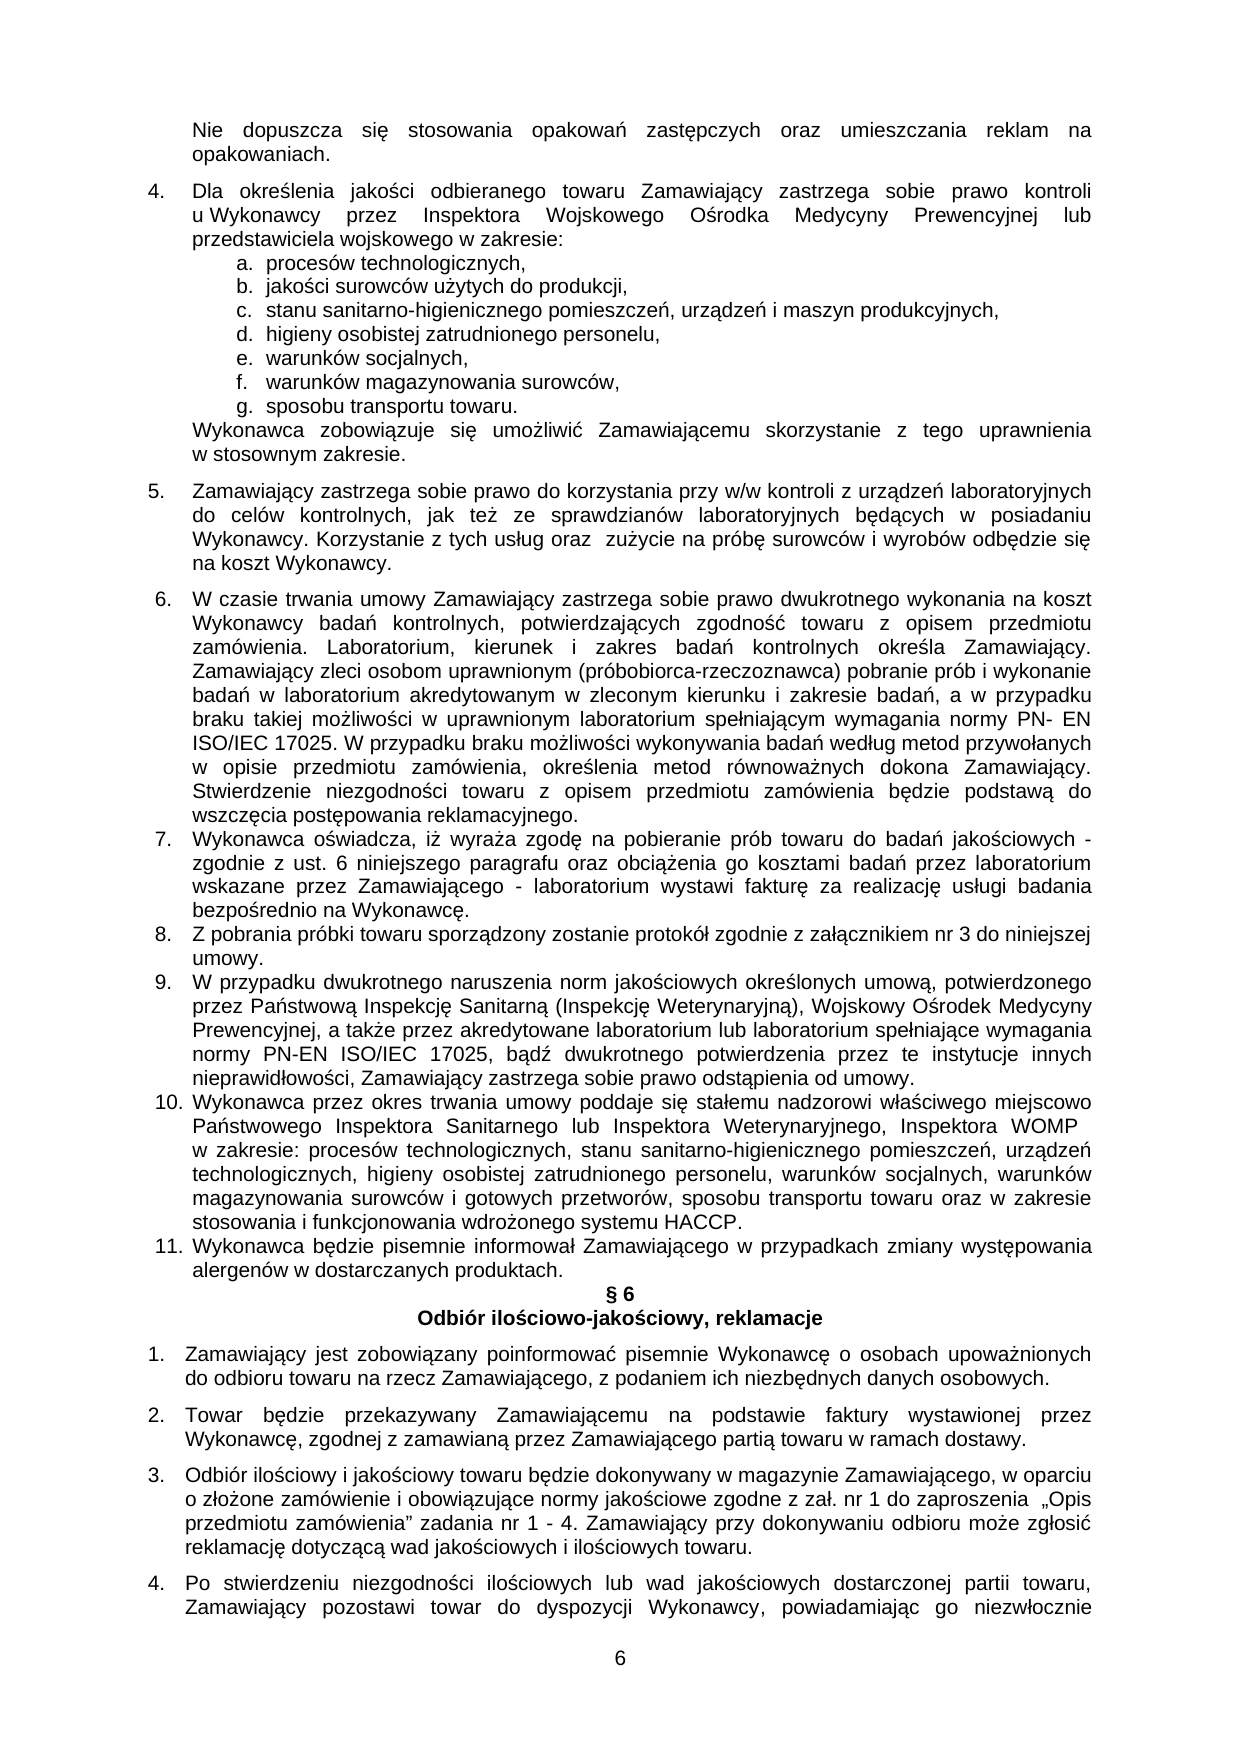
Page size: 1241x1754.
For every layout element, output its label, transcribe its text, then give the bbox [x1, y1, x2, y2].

list higieny osobistej zatrudnionego personelu, [236, 322, 1093, 346]
text Odbiór ilościowo-jakościowy, reklamacje [148, 1306, 1093, 1329]
list Wykonawca będzie pisemnie informował Zamawiającego w przypadkach zmiany występowania alergenów w dostarczanych produktach. [154, 1234, 1093, 1282]
list W czasie trwania umowy Zamawiający zastrzega sobie prawo dwukrotnego wykonania na koszt Wykonawcy badań kontrolnych, potwierdzających zgodność towaru z opisem przedmiotu zamówienia. Laboratorium, kierunek i zakres badań kontrolnych określa Zamawiający. Zamawiający zleci osobom uprawnionym (próbobiorca-rzeczoznawca) pobranie prób i wykonanie badań w laboratorium akredytowanym w zleconym kierunku i zakresie badań, a w przypadku braku takiej możliwości w uprawnionym laboratorium spełniającym wymagania normy PN- EN ISO/IEC 17025. W przypadku braku możliwości wykonywania badań według metod przywołanych w opisie przedmiotu zamówienia, określenia metod równoważnych dokona Zamawiający. Stwierdzenie niezgodności towaru z opisem przedmiotu zamówienia będzie podstawą do wszczęcia postępowania reklamacyjnego. [154, 587, 1093, 826]
list Wykonawca oświadcza, iż wyraża zgodę na pobieranie prób towaru do badań jakościowych - zgodnie z ust. 6 niniejszego paragrafu oraz obciążenia go kosztami badań przez laboratorium wskazane przez Zamawiającego - laboratorium wystawi fakturę za realizację usługi badania bezpośrednio na Wykonawcę. [154, 826, 1093, 922]
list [148, 118, 1093, 166]
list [148, 1571, 1093, 1619]
list Odbiór ilościowy i jakościowy towaru będzie dokonywany w magazynie Zamawiającego, w oparciu o złożone zamówienie i obowiązujące normy jakościowe zgodne z zał. nr 1 do zaproszenia „Opis przedmiotu zamówienia” zadania nr 1 - 4. Zamawiający przy dokonywaniu odbioru może zgłosić reklamację dotyczącą wad jakościowych i ilościowych towaru. [148, 1463, 1093, 1559]
list procesów technologicznych, [236, 250, 1093, 274]
list Dla określenia jakości odbieranego towaru Zamawiający zastrzega sobie prawo kontroli u Wykonawcy przez Inspektora Wojskowego Ośrodka Medycyny Prewencyjnej lub przedstawiciela wojskowego w zakresie: [148, 178, 1093, 250]
list stanu sanitarno-higienicznego pomieszczeń, urządzeń i maszyn produkcyjnych, [236, 298, 1093, 322]
list Wykonawca przez okres trwania umowy poddaje się stałemu nadzorowi właściwego miejscowo Państwowego Inspektora Sanitarnego lub Inspektora Weterynaryjnego, Inspektora WOMP w zakresie: procesów technologicznych, stanu sanitarno-higienicznego pomieszczeń, urządzeń technologicznych, higieny osobistej zatrudnionego personelu, warunków socjalnych, warunków magazynowania surowców i gotowych przetworów, sposobu transportu towaru oraz w zakresie stosowania i funkcjonowania wdrożonego systemu HACCP. [154, 1090, 1093, 1234]
text § 6 [148, 1282, 1093, 1306]
list Zamawiający zastrzega sobie prawo do korzystania przy w/w kontroli z urządzeń laboratoryjnych do celów kontrolnych, jak też ze sprawdzianów laboratoryjnych będących w posiadaniu Wykonawcy. Korzystanie z tych usług oraz zużycie na próbę surowców i wyrobów odbędzie się na koszt Wykonawcy. [148, 478, 1093, 574]
list sposobu transportu towaru. [236, 394, 1093, 418]
list warunków socjalnych, [236, 346, 1093, 370]
list Z pobrania próbki towaru sporządzony zostanie protokół zgodnie z załącznikiem nr 3 do niniejszej umowy. [154, 922, 1093, 970]
text Wykonawca zobowiązuje się umożliwić Zamawiającemu skorzystanie z tego uprawnienia w stosownym zakresie. [192, 418, 1093, 466]
list Towar będzie przekazywany Zamawiającemu na podstawie faktury wystawionej przez Wykonawcę, zgodnej z zamawianą przez Zamawiającego partią towaru w ramach dostawy. [148, 1402, 1093, 1450]
list Zamawiający jest zobowiązany poinformować pisemnie Wykonawcę o osobach upoważnionych do odbioru towaru na rzecz Zamawiającego, z podaniem ich niezbędnych danych osobowych. [148, 1342, 1093, 1390]
list W przypadku dwukrotnego naruszenia norm jakościowych określonych umową, potwierdzonego przez Państwową Inspekcję Sanitarną (Inspekcję Weterynaryjną), Wojskowy Ośrodek Medycyny Prewencyjnej, a także przez akredytowane laboratorium lub laboratorium spełniające wymagania normy PN-EN ISO/IEC 17025, bądź dwukrotnego potwierdzenia przez te instytucje innych nieprawidłowości, Zamawiający zastrzega sobie prawo odstąpienia od umowy. [154, 970, 1093, 1090]
list warunków magazynowania surowców, [236, 370, 1093, 394]
list jakości surowców użytych do produkcji, [236, 274, 1093, 298]
